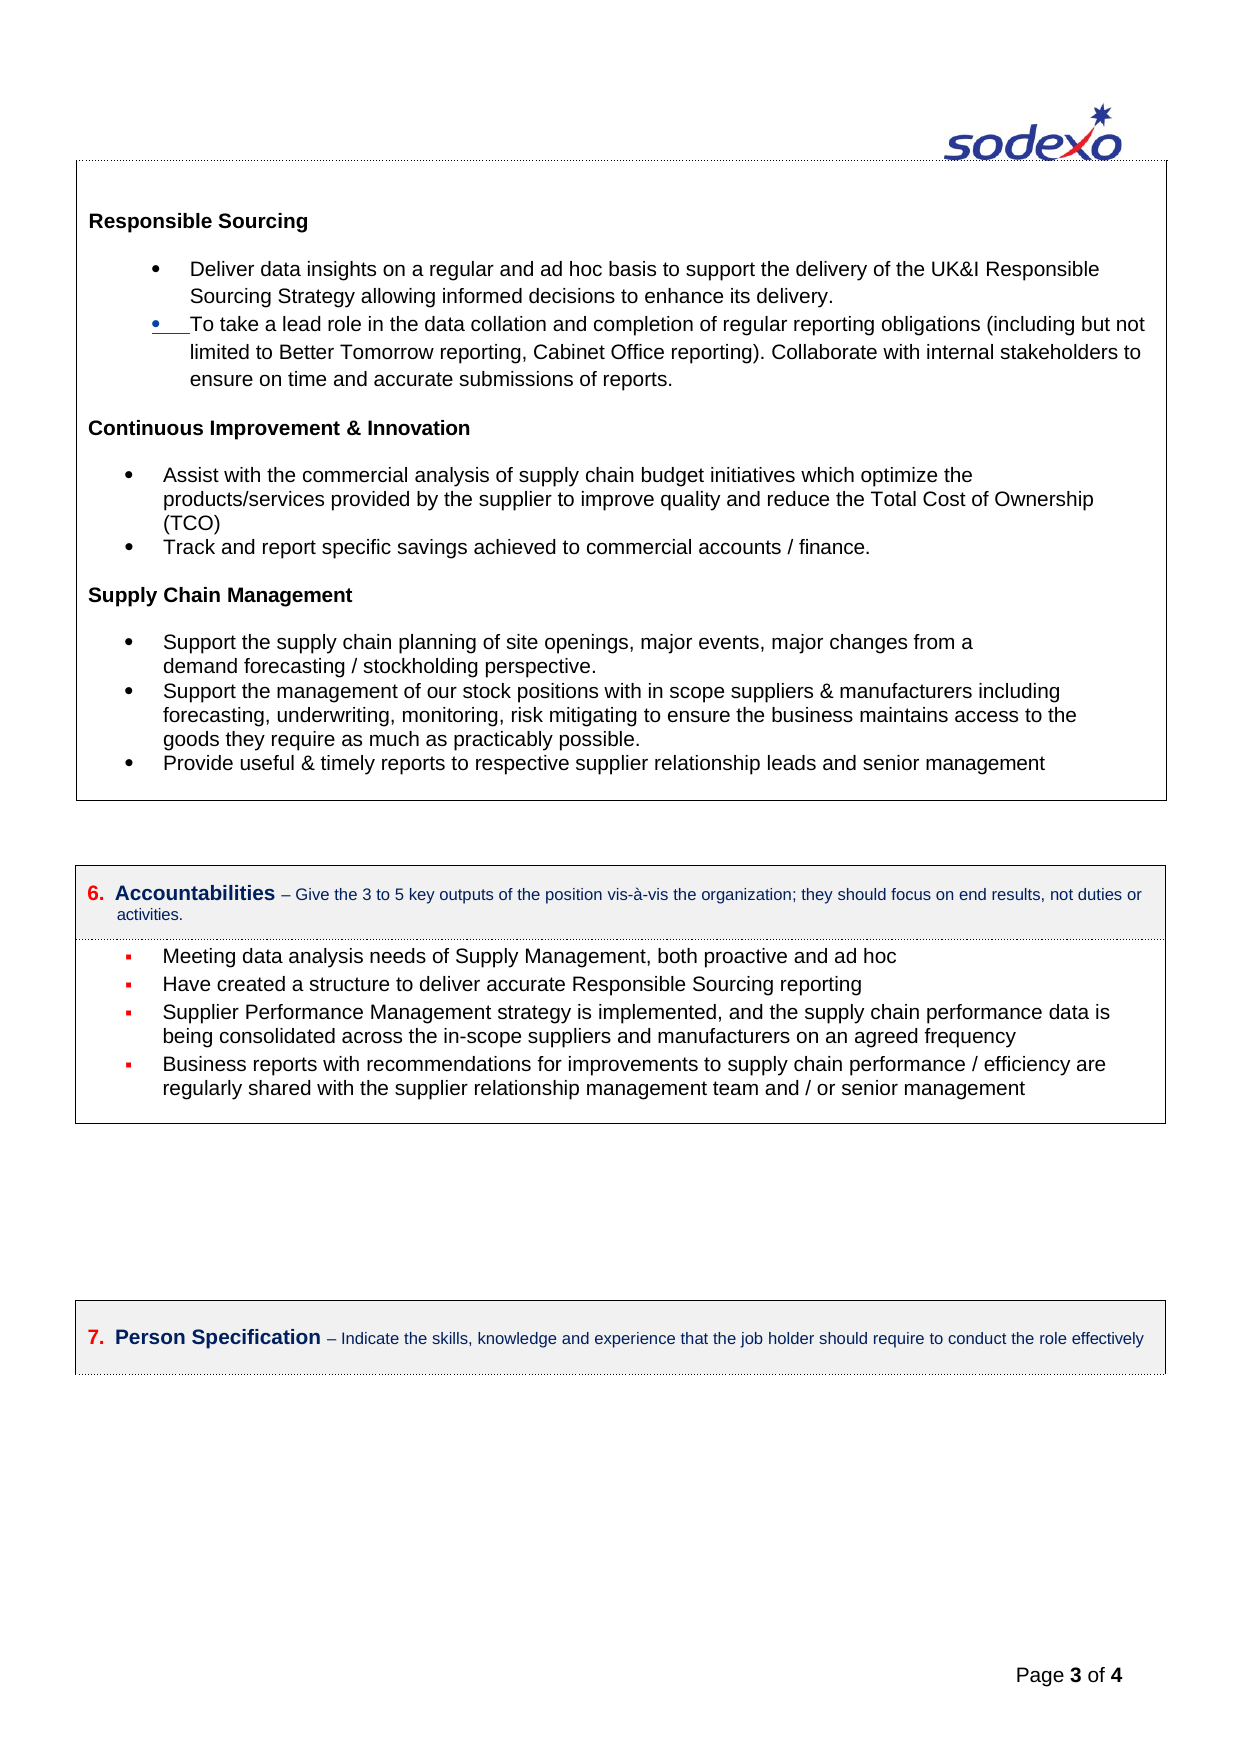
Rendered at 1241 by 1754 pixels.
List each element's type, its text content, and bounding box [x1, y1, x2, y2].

table_cell Meeting data analysis needs of Supply Management, both proactive and ad hoc Have created a structure to deliver accurate Responsible Sourcing reporting Supplier Performance Management strategy is implemented, and the supply chain performance data is being consolidated across the in-scope suppliers and manufacturers on an agreed frequency Business reports with recommendations for improvements to supply chain performance / efficiency are regularly shared with the supplier relationship management team and / or senior management [76, 939, 1165, 1123]
table_header 7. Person Specification – Indicate the skills, knowledge and experience that the job holder should require to conduct the role effectively [76, 1301, 1165, 1374]
table_header 6. Accountabilities – Give the 3 to 5 key outputs of the position vis-à-vis the organization; they should focus on end results, not duties or activities. [76, 866, 1165, 939]
picture [943, 101, 1122, 160]
